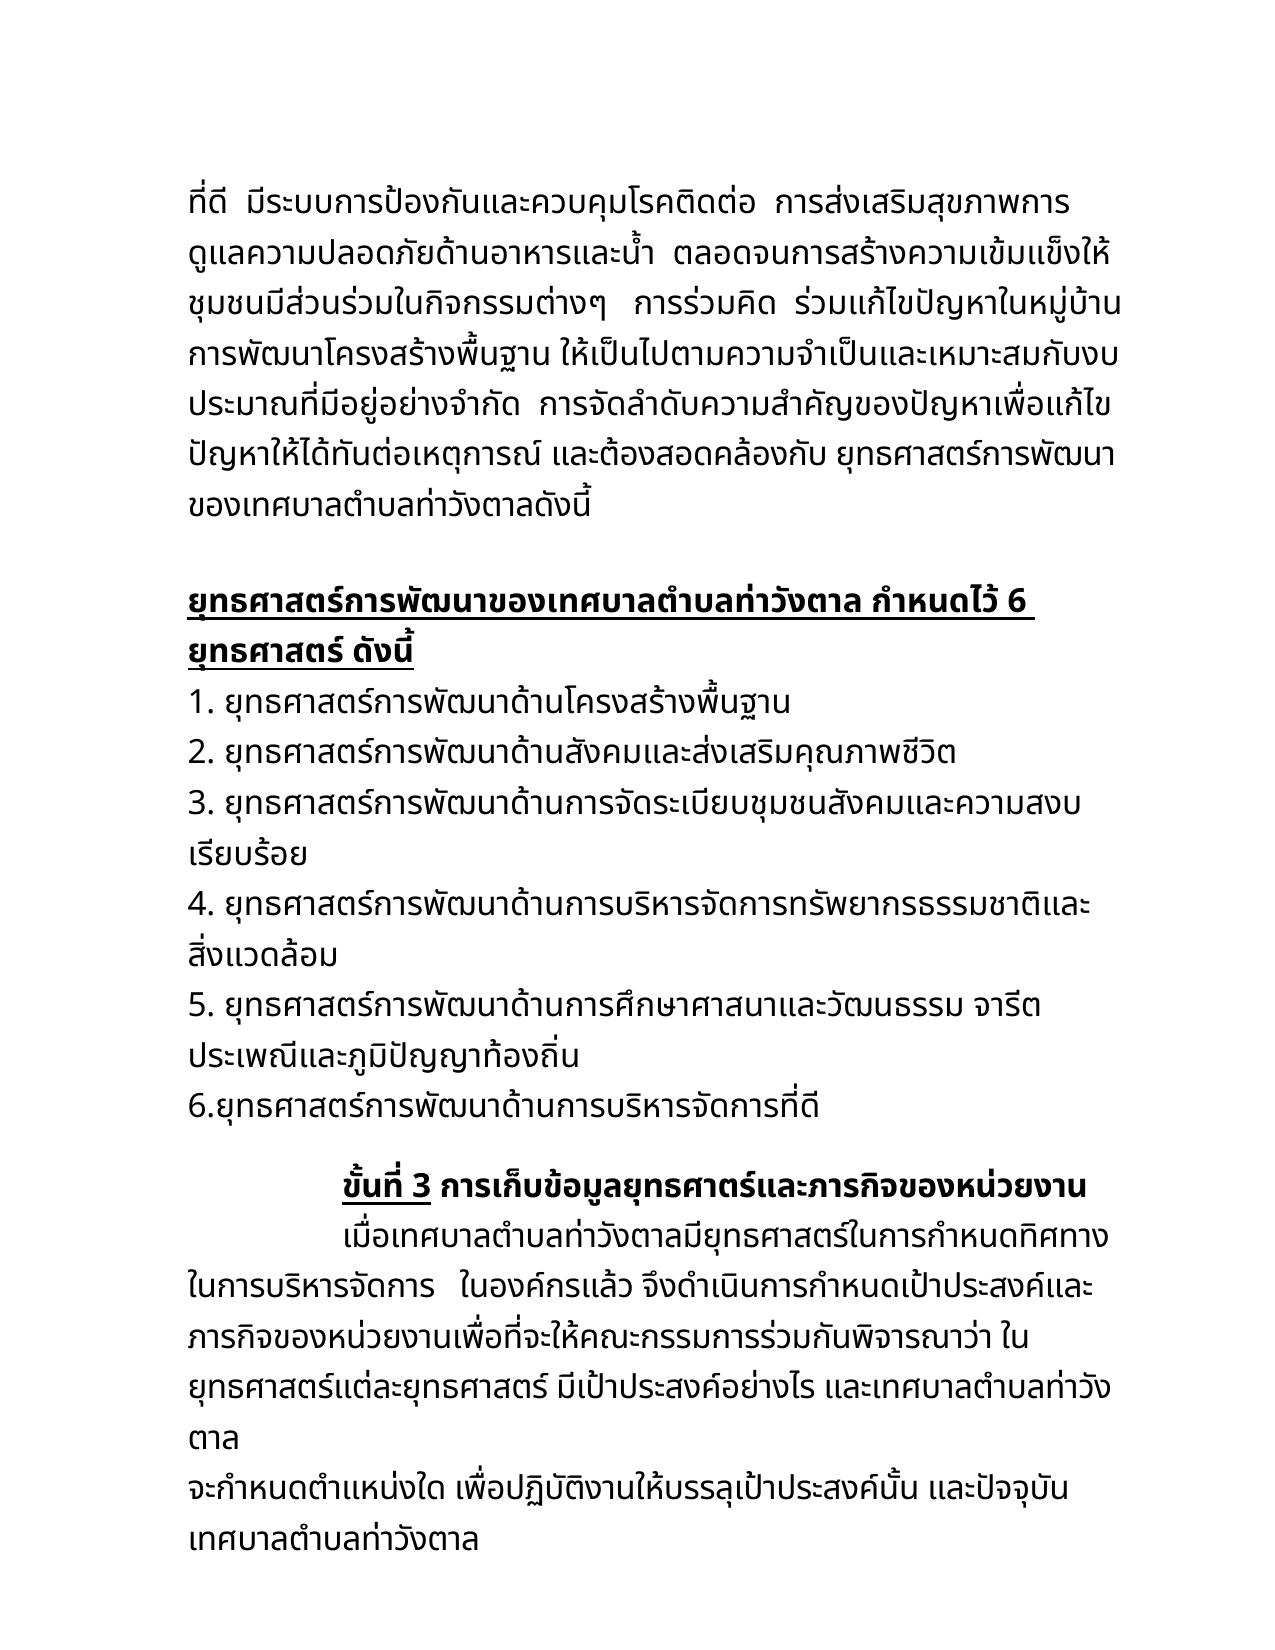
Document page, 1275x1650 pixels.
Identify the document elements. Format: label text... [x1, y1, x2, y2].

text ยุทธศาสตร์การพัฒนาของเทศบาลตำบลท่าวังตาล กำหนดไว้ 6 ยุทธศาสตร์ ดังนี้ [187, 577, 1125, 678]
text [187, 1212, 1125, 1565]
text ขั้นที่ 3 การเก็บข้อมูลยุทธศาตร์และภารกิจของหน่วยงาน [187, 1161, 1125, 1212]
text ที่ดี มีระบบการป้องกันและควบคุมโรคติดต่อ การส่งเสริมสุขภาพการดูแลความปลอดภัยด้านอาหารและน้ำ ตลอดจนการสร้างความเข้มแข็งให้ชุมชนมีส่วนร่วมในกิจกรรมต่างๆ การร่วมคิด ร่วมแก้ไขปัญหาในหมู่บ้าน การพัฒนาโครงสร้างพื้นฐาน ให้เป็นไปตามความจำเป็นและเหมาะสมกับงบประมาณที่มีอยู่อย่างจำกัด การจัดลำดับความสำคัญของปัญหาเพื่อแก้ไขปัญหาให้ได้ทันต่อเหตุการณ์ และต้องสอดคล้องกับ ยุทธศาสตร์การพัฒนาของเทศบาลตำบลท่าวังตาลดังนี้ [187, 178, 1125, 531]
text 1. ยุทธศาสตร์การพัฒนาด้านโครงสร้างพื้นฐาน 2. ยุทธศาสตร์การพัฒนาด้านสังคมและส่งเสริมคุณภาพชีวิต 3. ยุทธศาสตร์การพัฒนาด้านการจัดระเบียบชุมชนสังคมและความสงบเรียบร้อย 4. ยุทธศาสตร์การพัฒนาด้านการบริหารจัดการทรัพยากรธรรมชาติและสิ่งแวดล้อม 5. ยุทธศาสตร์การพัฒนาด้านการศึกษาศาสนาและวัฒนธรรม จารีตประเพณีและภูมิปัญญาท้องถิ่น 6.ยุทธศาสตร์การพัฒนาด้านการบริหารจัดการที่ดี [187, 678, 1125, 1161]
